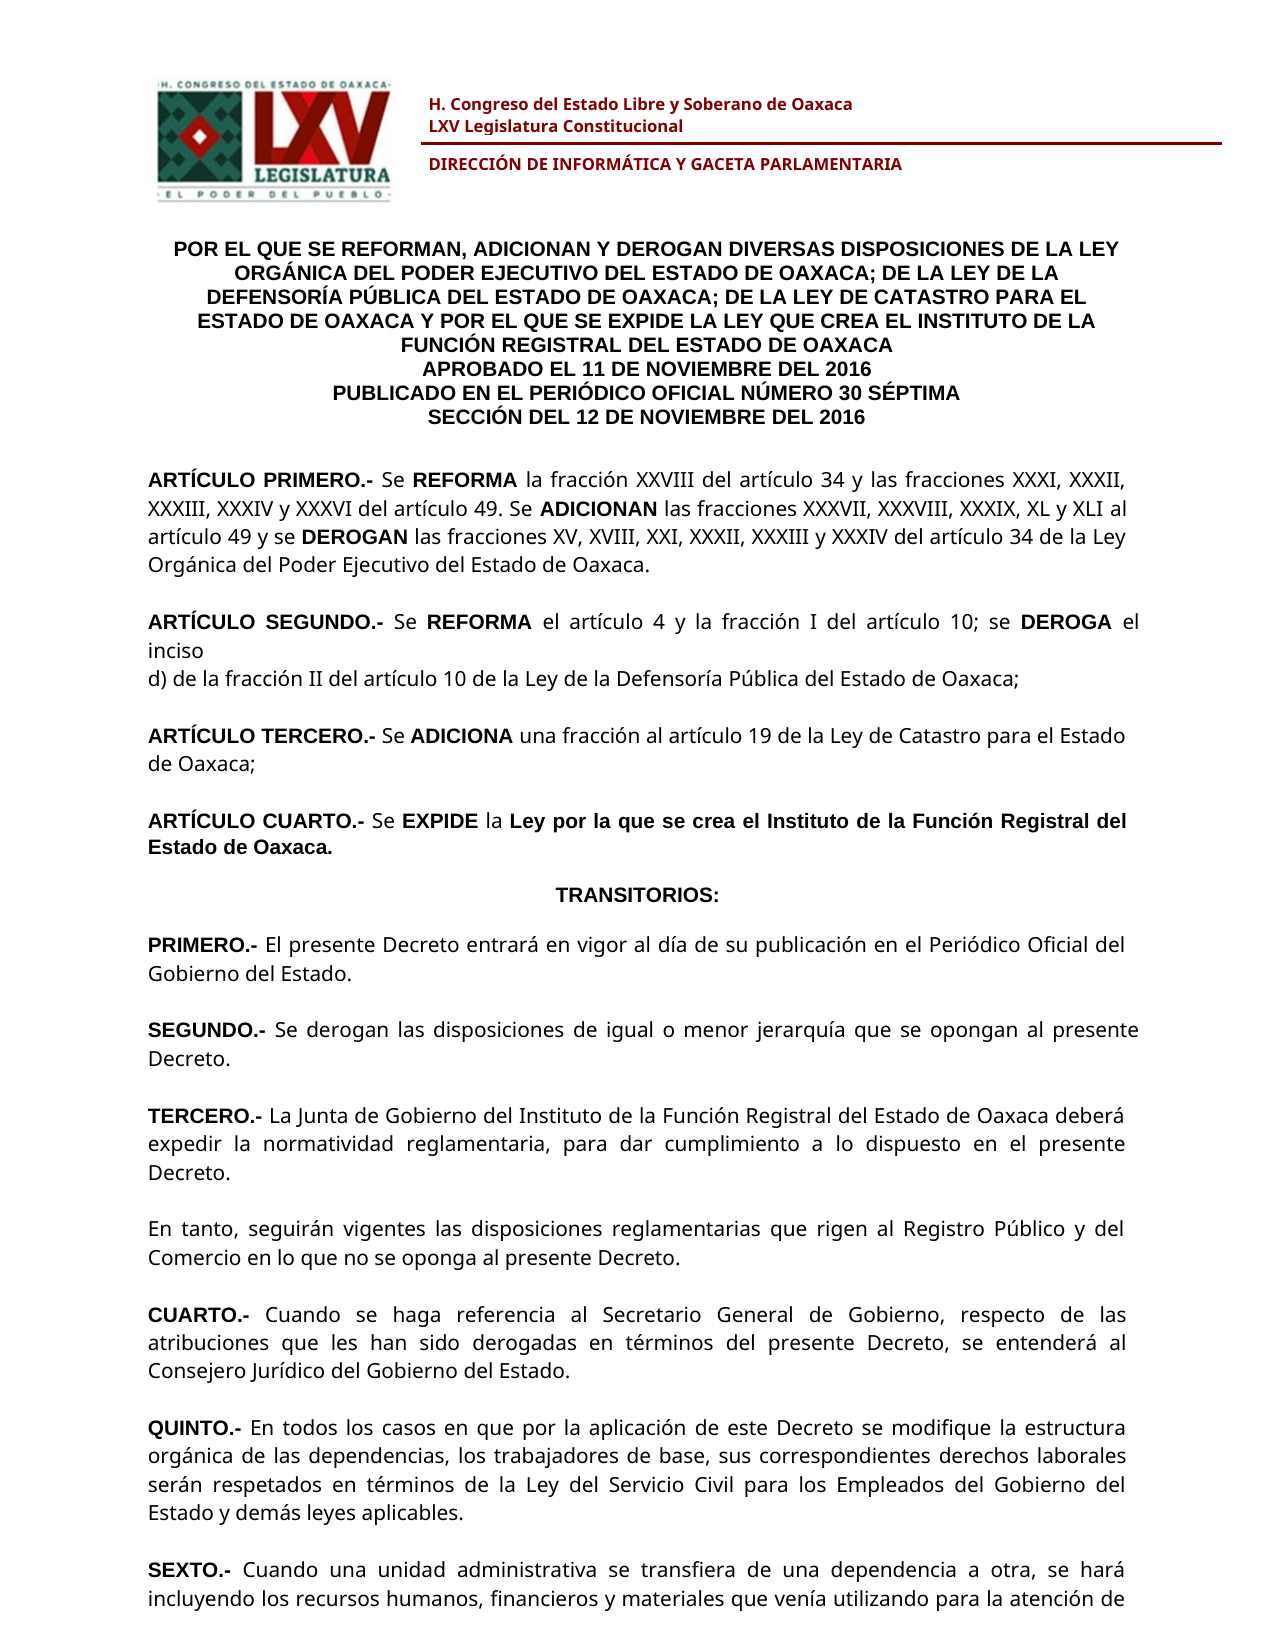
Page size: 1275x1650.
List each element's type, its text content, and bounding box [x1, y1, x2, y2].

text PUBLICADO EN EL PERIÓDICO OFICIAL NÚMERO 30 SÉPTIMA SECCIÓN DEL 12 DE NOVIEMBRE DEL 2016 [282, 381, 1011, 429]
text CUARTO.- Cuando se haga referencia al Secretario General de Gobierno, respecto de las atribuciones que les han sido derogadas en términos del presente Decreto, se entenderá al Consejero Jurídico del Gobierno del Estado. [148, 1300, 1127, 1385]
text TRANSITORIOS: [147, 882, 1128, 906]
text ARTÍCULO PRIMERO.- Se REFORMA la fracción XXVIII del artículo 34 y las fracciones XXXI, XXXII, XXXIII, XXXIV y XXXVI del artículo 49. Se ADICIONAN las fracciones XXXVII, XXXVIII, XXXIX, XL y XLI al artículo 49 y se DEROGAN las fracciones XV, XVIII, XXI, XXXII, XXXIII y XXXIV del artículo 34 de la Ley Orgánica del Poder Ejecutivo del Estado de Oaxaca. [148, 465, 1127, 579]
text QUINTO.- En todos los casos en que por la aplicación de este Decreto se modifique la estructura orgánica de las dependencias, los trabajadores de base, sus correspondientes derechos laborales serán respetados en términos de la Ley del Servicio Civil para los Empleados del Gobierno del Estado y demás leyes aplicables. [148, 1413, 1127, 1527]
text ARTÍCULO SEGUNDO.- Se REFORMA el artículo 4 y la fracción I del artículo 10; se DEROGA el inciso [148, 607, 1139, 664]
text d) de la fracción II del artículo 10 de la Ley de la Defensoría Pública del Estado de Oaxaca; [148, 664, 1139, 693]
text POR EL QUE SE REFORMAN, ADICIONAN Y DEROGAN DIVERSAS DISPOSICIONES DE LA LEY ORGÁNICA DEL PODER EJECUTIVO DEL ESTADO DE OAXACA; DE LA LEY DE LA DEFENSORÍA PÚBLICA DEL ESTADO DE OAXACA; DE LA LEY DE CATASTRO PARA EL ESTADO DE OAXACA Y POR EL QUE SE EXPIDE LA LEY QUE CREA EL INSTITUTO DE LA FUNCIÓN REGISTRAL DEL ESTADO DE OAXACA [170, 237, 1123, 357]
text APROBADO EL 11 DE NOVIEMBRE DEL 2016 [166, 357, 1128, 381]
text PRIMERO.- El presente Decreto entrará en vigor al día de su publicación en el Periódico Oficial del Gobierno del Estado. [148, 931, 1127, 987]
text ARTÍCULO CUARTO.- Se EXPIDE la Ley por la que se crea el Instituto de la Función Registral del Estado de Oaxaca. [148, 806, 1127, 859]
text SEGUNDO.- Se derogan las disposiciones de igual o menor jerarquía que se opongan al presente Decreto. [148, 1015, 1139, 1072]
text ARTÍCULO TERCERO.- Se ADICIONA una fracción al artículo 19 de la Ley de Catastro para el Estado de Oaxaca; [148, 721, 1127, 778]
text En tanto, seguirán vigentes las disposiciones reglamentarias que rigen al Registro Público y del Comercio en lo que no se oponga al presente Decreto. [148, 1214, 1127, 1271]
picture [149, 76, 398, 205]
text TERCERO.- La Junta de Gobierno del Instituto de la Función Registral del Estado de Oaxaca deberá expedir la normatividad reglamentaria, para dar cumplimiento a lo dispuesto en el presente Decreto. [148, 1101, 1126, 1186]
